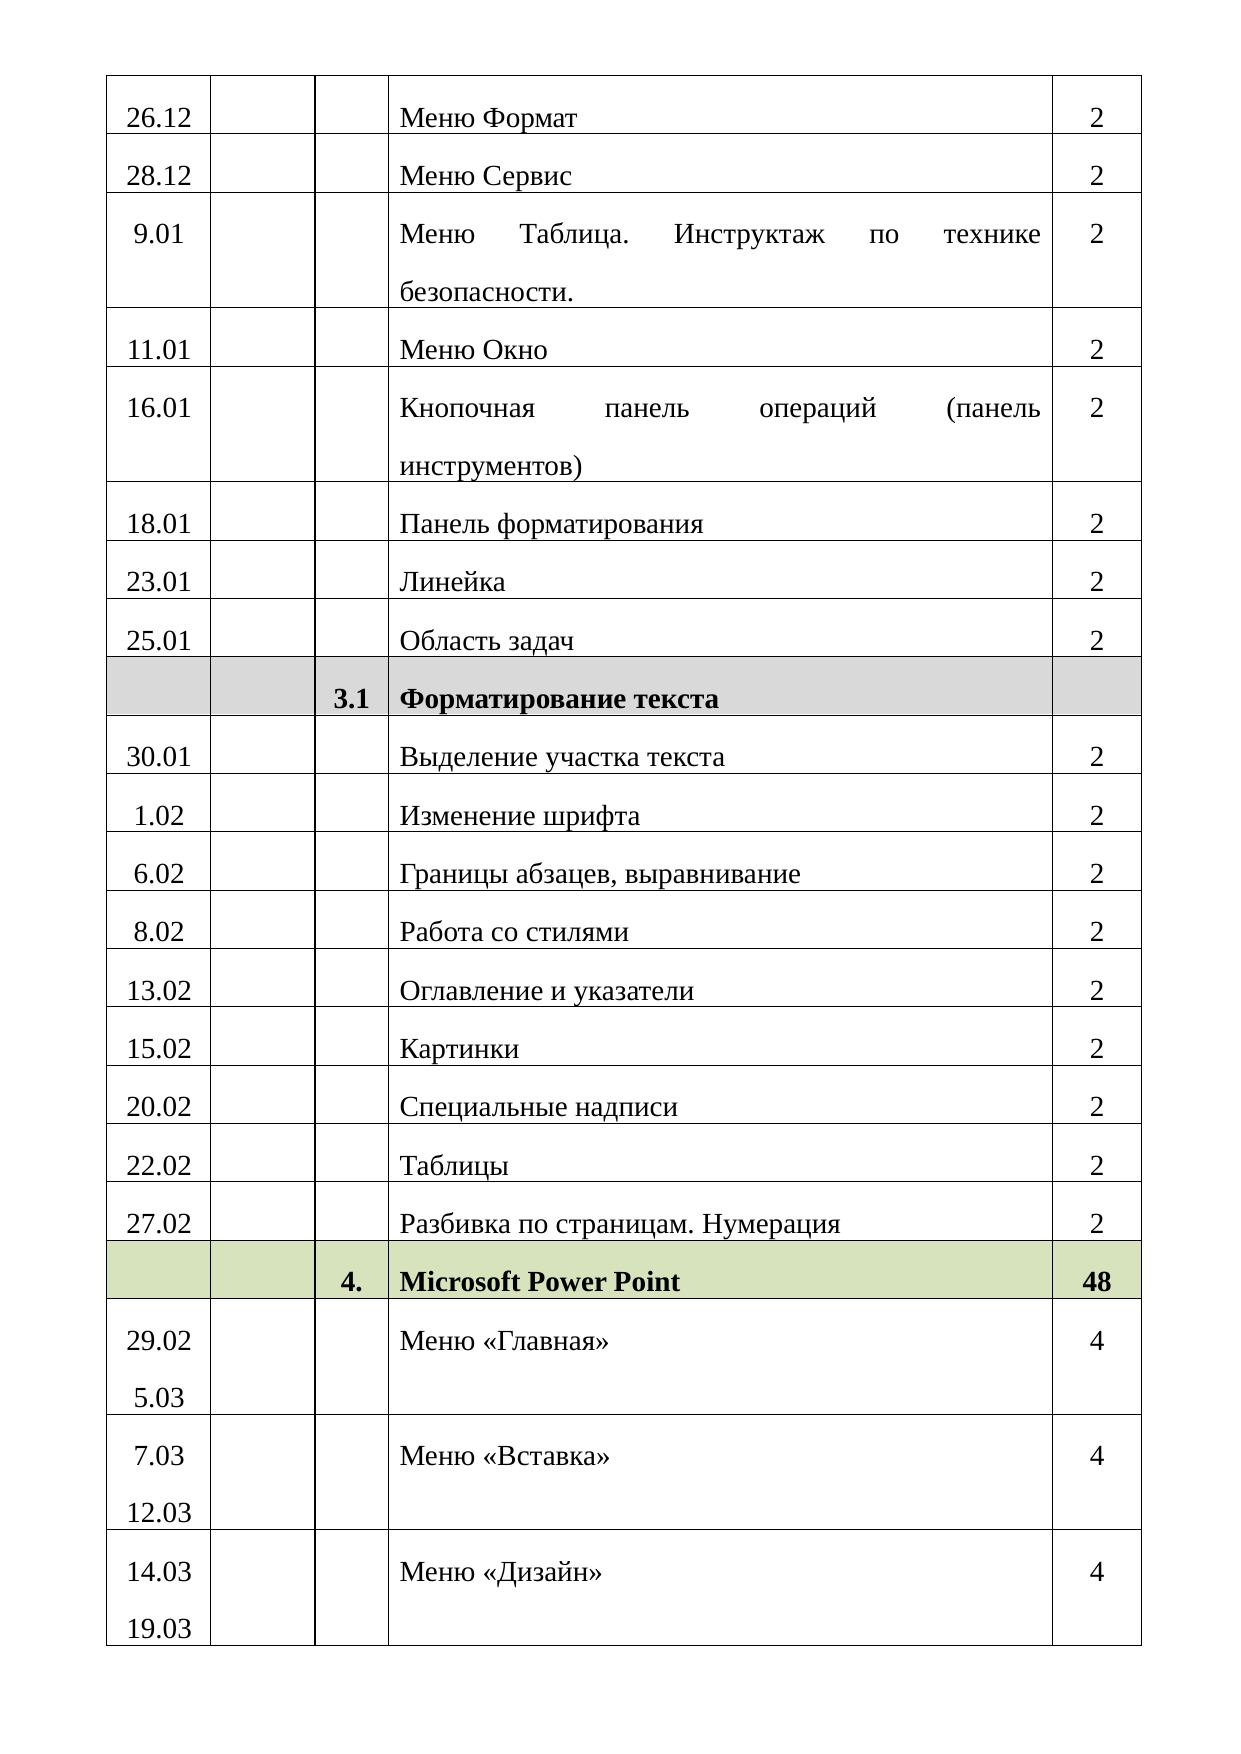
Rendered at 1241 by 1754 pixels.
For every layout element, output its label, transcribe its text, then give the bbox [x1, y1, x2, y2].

table_cell [316, 76, 388, 133]
table_cell [316, 1066, 388, 1123]
table_cell Разбивка по страницам. Нумерация [389, 1182, 1052, 1239]
table_cell [316, 599, 388, 656]
table_cell 2 [1053, 1007, 1141, 1064]
table_cell Меню Таблица. Инструктаж по технике безопасности. [389, 193, 1052, 307]
table_cell [316, 1124, 388, 1181]
table_cell 6.02 [107, 832, 210, 889]
table_cell [211, 891, 314, 948]
table_cell [316, 193, 388, 307]
table_cell Картинки [389, 1007, 1052, 1064]
table_cell 9.01 [107, 193, 210, 307]
table_cell [211, 1299, 314, 1413]
table_cell [211, 482, 314, 539]
table_cell 13.02 [107, 949, 210, 1006]
table_cell [211, 949, 314, 1006]
table_cell [211, 1182, 314, 1239]
table_cell [316, 367, 388, 481]
table_cell 4 [1053, 1415, 1141, 1529]
table_cell Таблицы [389, 1124, 1052, 1181]
table_cell [316, 1182, 388, 1239]
table_cell [316, 134, 388, 192]
table_cell 25.01 [107, 599, 210, 656]
table_cell [316, 541, 388, 598]
table_cell [316, 482, 388, 539]
table_cell 3.1 [316, 657, 388, 714]
table_cell [316, 774, 388, 831]
table_cell Меню «Вставка» [389, 1415, 1052, 1529]
table_cell 29.02 5.03 [107, 1299, 210, 1413]
table_cell [316, 1299, 388, 1413]
table_cell Форматирование текста [389, 657, 1052, 714]
table_cell [211, 541, 314, 598]
table_cell 2 [1053, 891, 1141, 948]
table_cell 16.01 [107, 367, 210, 481]
table_cell [211, 76, 314, 133]
table_cell Кнопочная панель операций (панель инструментов) [389, 367, 1052, 481]
table_cell 2 [1053, 193, 1141, 307]
table_cell 18.01 [107, 482, 210, 539]
table_cell Microsoft Power Pоint [389, 1241, 1052, 1298]
table_cell 2 [1053, 949, 1141, 1006]
table_cell Меню Формат [389, 76, 1052, 133]
table_cell [211, 832, 314, 889]
table_cell [316, 832, 388, 889]
table_cell 30.01 [107, 716, 210, 773]
table_cell 2 [1053, 1182, 1141, 1239]
table_cell [316, 891, 388, 948]
table_cell 2 [1053, 716, 1141, 773]
table_cell [211, 716, 314, 773]
table_cell Меню «Дизайн» [389, 1530, 1052, 1645]
table_cell Меню Сервис [389, 134, 1052, 192]
table_cell Работа со стилями [389, 891, 1052, 948]
table_cell [211, 1007, 314, 1064]
table_cell 2 [1053, 308, 1141, 366]
table_cell [211, 367, 314, 481]
table_cell 2 [1053, 76, 1141, 133]
table_cell [107, 1241, 210, 1298]
table_cell [211, 599, 314, 656]
table_cell 14.03 19.03 [107, 1530, 210, 1645]
table_cell 15.02 [107, 1007, 210, 1064]
table_cell Линейка [389, 541, 1052, 598]
table_cell 4. [316, 1241, 388, 1298]
table_cell 2 [1053, 367, 1141, 481]
table_cell [211, 1241, 314, 1298]
table_cell 4 [1053, 1299, 1141, 1413]
table_cell [316, 949, 388, 1006]
table_cell [107, 657, 210, 714]
table_cell [211, 1530, 314, 1645]
table_cell [211, 774, 314, 831]
table_cell 11.01 [107, 308, 210, 366]
table_cell 2 [1053, 134, 1141, 192]
table_cell 27.02 [107, 1182, 210, 1239]
table_cell [316, 1415, 388, 1529]
table_cell [211, 308, 314, 366]
table_cell 28.12 [107, 134, 210, 192]
table_cell Изменение шрифта [389, 774, 1052, 831]
table_cell 4 [1053, 1530, 1141, 1645]
table_cell [211, 134, 314, 192]
table_cell Оглавление и указатели [389, 949, 1052, 1006]
table_cell 22.02 [107, 1124, 210, 1181]
table_cell Панель форматирования [389, 482, 1052, 539]
table_cell [211, 1066, 314, 1123]
table_cell 48 [1053, 1241, 1141, 1298]
table_cell 20.02 [107, 1066, 210, 1123]
table_cell 2 [1053, 1124, 1141, 1181]
table_cell Область задач [389, 599, 1052, 656]
table_cell [316, 716, 388, 773]
table_cell [211, 1124, 314, 1181]
table_cell Меню «Главная» [389, 1299, 1052, 1413]
table_cell Выделение участка текста [389, 716, 1052, 773]
table_cell Специальные надписи [389, 1066, 1052, 1123]
table_cell [211, 657, 314, 714]
table_cell 2 [1053, 774, 1141, 831]
table_cell [316, 1007, 388, 1064]
table_cell [316, 1530, 388, 1645]
table_cell 2 [1053, 1066, 1141, 1123]
table_cell 2 [1053, 541, 1141, 598]
table_cell [316, 308, 388, 366]
table_cell 7.03 12.03 [107, 1415, 210, 1529]
table_cell 2 [1053, 482, 1141, 539]
table_cell [211, 1415, 314, 1529]
table_cell 1.02 [107, 774, 210, 831]
table_cell 2 [1053, 832, 1141, 889]
table_cell [211, 193, 314, 307]
table_cell 26.12 [107, 76, 210, 133]
table_cell 8.02 [107, 891, 210, 948]
table_cell Меню Окно [389, 308, 1052, 366]
table_cell [1053, 657, 1141, 714]
table_cell 23.01 [107, 541, 210, 598]
table_cell 2 [1053, 599, 1141, 656]
table_cell Границы абзацев, выравнивание [389, 832, 1052, 889]
